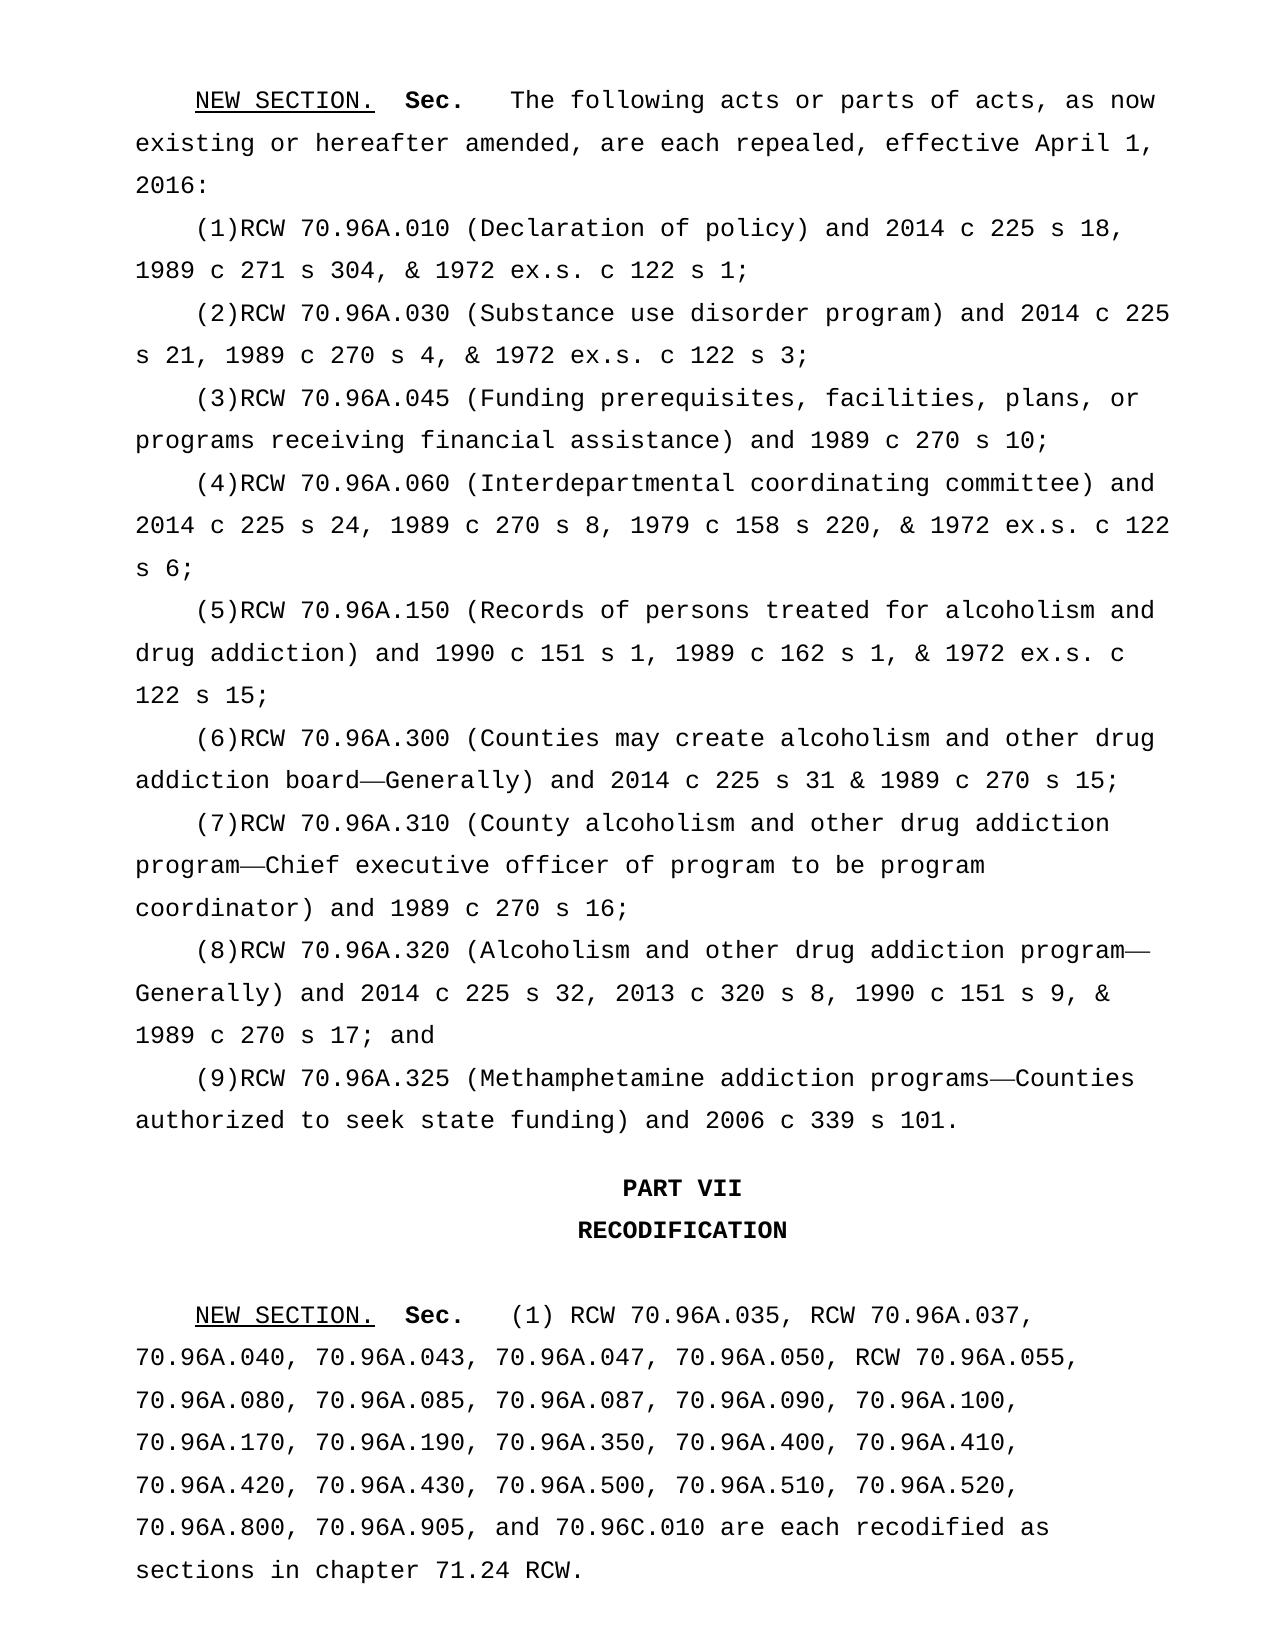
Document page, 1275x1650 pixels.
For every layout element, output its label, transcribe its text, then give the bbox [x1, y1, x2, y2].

text (9)RCW 70.96A.325 (Methamphetamine addiction programs—Counties authorized to seek state funding) and 2006 c 339 s 101. [135, 1052, 1170, 1137]
text RECODIFICATION [135, 1205, 1170, 1247]
text (1)RCW 70.96A.010 (Declaration of policy) and 2014 c 225 s 18, 1989 c 271 s 304, & 1972 ex.s. c 122 s 1; [135, 202, 1170, 287]
text PART VII [135, 1162, 1170, 1205]
text NEW SECTION. Sec. (1) RCW 70.96A.035, RCW 70.96A.037, 70.96A.040, 70.96A.043, 70.96A.047, 70.96A.050, RCW 70.96A.055, 70.96A.080, 70.96A.085, 70.96A.087, 70.96A.090, 70.96A.100, 70.96A.170, 70.96A.190, 70.96A.350, 70.96A.400, 70.96A.410, 70.96A.420, 70.96A.430, 70.96A.500, 70.96A.510, 70.96A.520, 70.96A.800, 70.96A.905, and 70.96C.010 are each recodified as sections in chapter 71.24 RCW. [135, 1289, 1170, 1587]
text (5)RCW 70.96A.150 (Records of persons treated for alcoholism and drug addiction) and 1990 c 151 s 1, 1989 c 162 s 1, & 1972 ex.s. c 122 s 15; [135, 585, 1170, 712]
text NEW SECTION. Sec. The following acts or parts of acts, as now existing or hereafter amended, are each repealed, effective April 1, 2016: [135, 75, 1170, 202]
text (6)RCW 70.96A.300 (Counties may create alcoholism and other drug addiction board—Generally) and 2014 c 225 s 31 & 1989 c 270 s 15; [135, 712, 1170, 797]
text (4)RCW 70.96A.060 (Interdepartmental coordinating committee) and 2014 c 225 s 24, 1989 c 270 s 8, 1979 c 158 s 220, & 1972 ex.s. c 122 s 6; [135, 457, 1170, 585]
text (2)RCW 70.96A.030 (Substance use disorder program) and 2014 c 225 s 21, 1989 c 270 s 4, & 1972 ex.s. c 122 s 3; [135, 287, 1170, 372]
text (8)RCW 70.96A.320 (Alcoholism and other drug addiction program—Generally) and 2014 c 225 s 32, 2013 c 320 s 8, 1990 c 151 s 9, & 1989 c 270 s 17; and [135, 925, 1170, 1052]
text (7)RCW 70.96A.310 (County alcoholism and other drug addiction program—Chief executive officer of program to be program coordinator) and 1989 c 270 s 16; [135, 797, 1170, 925]
text (3)RCW 70.96A.045 (Funding prerequisites, facilities, plans, or programs receiving financial assistance) and 1989 c 270 s 10; [135, 372, 1170, 457]
